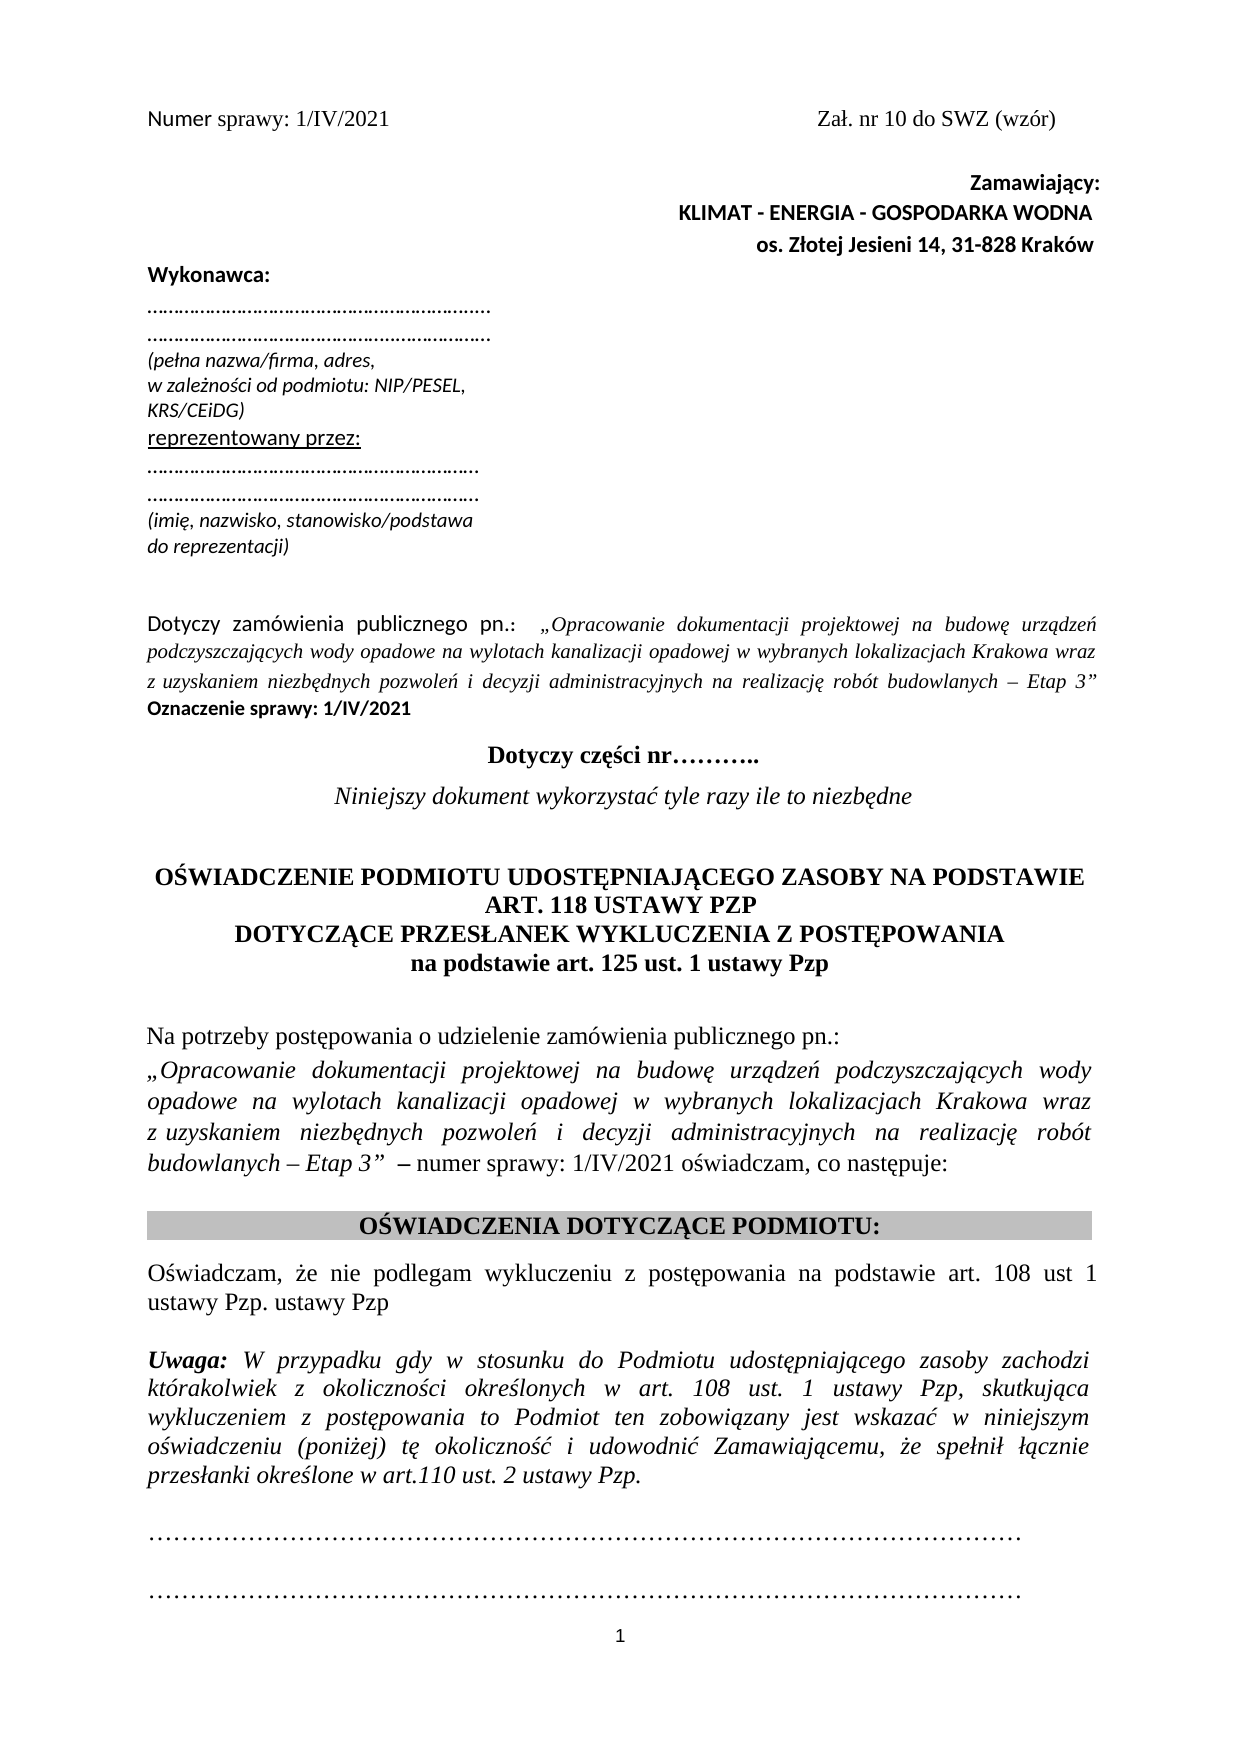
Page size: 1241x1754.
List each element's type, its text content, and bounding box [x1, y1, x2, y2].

text Uwaga: W przypadku gdy w stosunku do Podmiotu udostępniającego zasoby zachodzi którakolwiek z okoliczności określonych w art. 108 ust. 1 ustawy Pzp, skutkująca wykluczeniem z postępowania to Podmiot ten zobowiązany jest wskazać w niniejszym oświadczeniu (poniżej) tę okoliczność i udowodnić Zamawiającemu, że spełnił łącznie przesłanki określone w art.110 ust. 2 ustawy Pzp. [147, 1345, 1092, 1488]
text (imię, nazwisko, stanowisko/podstawa do reprezentacji) [147, 507, 498, 559]
text Numer sprawy: 1/IV/2021 Zał. nr 10 do SWZ (wzór) [147, 104, 1099, 133]
text reprezentowany przez: [147, 423, 730, 451]
text (pełna nazwa/firma, adres, [147, 347, 498, 372]
text w zależności od podmiotu: NIP/PESEL, KRS/CEiDG) [147, 372, 498, 423]
text OŚWIADCZENIA DOTYCZĄCE PODMIOTU: [147, 1211, 1092, 1240]
text Niniejszy dokument wykorzystać tyle razy ile to niezbędne [147, 781, 1099, 810]
text ………………………………………..……………… [147, 319, 1099, 347]
text Dotyczy części nr……….. [147, 740, 1099, 768]
list Oświadczam, że nie podlegam wykluczeniu z postępowania na podstawie art. 108 ust 1 ustawy Pzp. ustawy Pzp [147, 1258, 1099, 1316]
text „Opracowanie dokumentacji projektowej na budowę urządzeń podczyszczających wody opadowe na wylotach kanalizacji opadowej w wybranych lokalizacjach Krakowa wraz z uzyskaniem niezbędnych pozwoleń i decyzji administracyjnych na realizację robót budowlanych – Etap 3” – numer sprawy: 1/IV/2021 oświadczam, co następuje: [146, 1055, 1094, 1177]
text Wykonawca: [147, 261, 1099, 288]
text Zamawiający: [405, 168, 1100, 196]
text os. Złotej Jesieni 14, 31-828 Kraków [405, 231, 1094, 259]
text Dotyczy zamówienia publicznego pn.: „Opracowanie dokumentacji projektowej na budowę urządzeń podczyszczających wody opadowe na wylotach kanalizacji opadowej w wybranych lokalizacjach Krakowa wraz z uzyskaniem niezbędnych pozwoleń i decyzji administracyjnych na realizację robót budowlanych – Etap 3” Oznaczenie sprawy: 1/IV/2021 [147, 609, 1099, 721]
text DOTYCZĄCE PRZESŁANEK WYKLUCZENIA Z POSTĘPOWANIA [147, 919, 1092, 948]
text …………………………………………………………………………………………… [147, 1575, 1040, 1603]
text OŚWIADCZENIE PODMIOTU UDOSTĘPNIAJĄCEGO ZASOBY NA PODSTAWIE ART. 118 USTAWY PZP [147, 862, 1093, 919]
text ……………………………………………………..… [147, 291, 1099, 319]
text na podstawie art. 125 ust. 1 ustawy Pzp [147, 948, 1092, 977]
text ……………………………………………………… [147, 451, 1099, 479]
text KLIMAT - ENERGIA - GOSPODARKA WODNA [147, 198, 1093, 226]
text …………………………………………………………………………………………… [147, 1517, 1040, 1546]
text Na potrzeby postępowania o udzielenie zamówienia publicznego pn.: [146, 1021, 1094, 1050]
text ……………………………………………………… [147, 479, 1099, 507]
